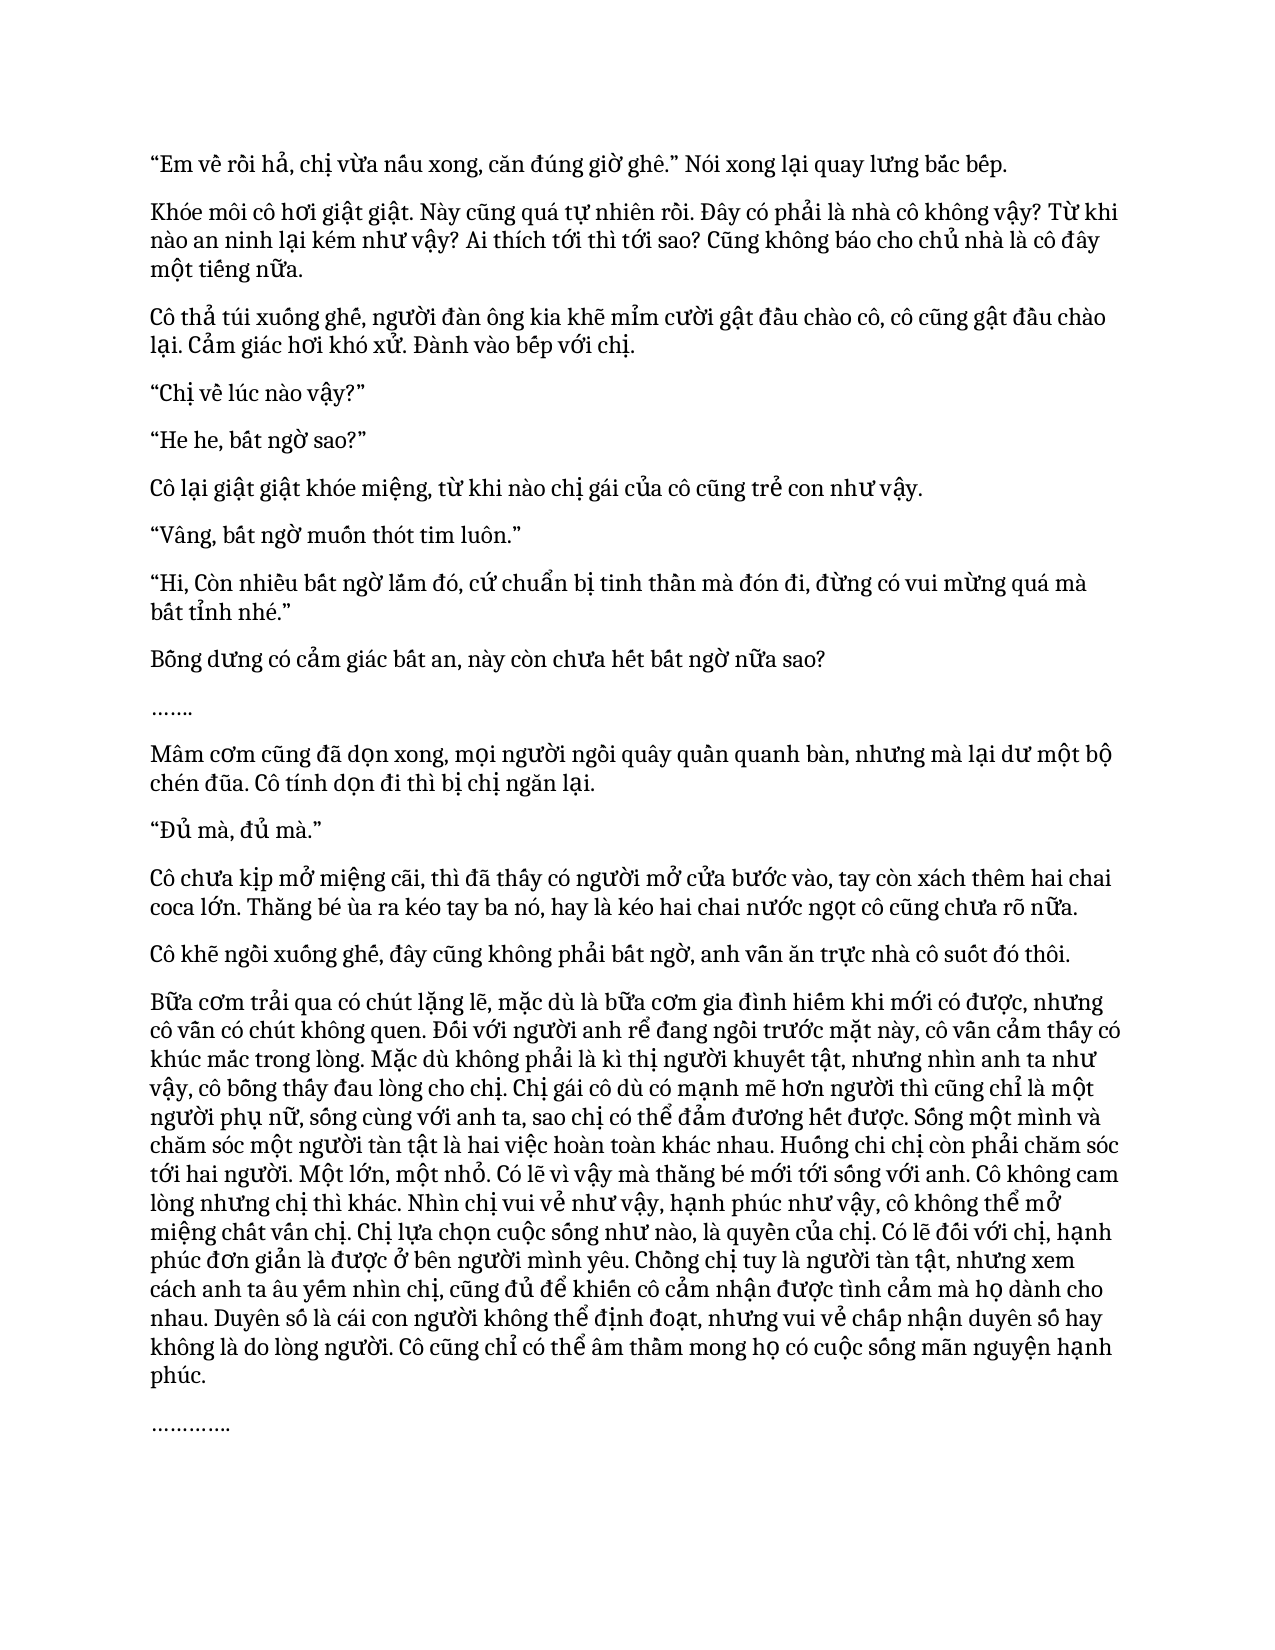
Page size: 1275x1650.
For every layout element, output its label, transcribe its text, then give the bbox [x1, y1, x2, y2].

text “Hi, Còn nhiều bất ngờ lắm đó, cứ chuẩn bị tinh thần mà đón đi, đừng có vui mừng quá mà bất tỉnh nhé.” [150, 569, 1125, 626]
text …………. [150, 1409, 1125, 1437]
text Cô thả túi xuống ghế, người đàn ông kia khẽ mỉm cười gật đầu chào cô, cô cũng gật đầu chào lại. Cảm giác hơi khó xử. Đành vào bếp với chị. [150, 302, 1125, 360]
text Bỗng dưng có cảm giác bất an, này còn chưa hết bất ngờ nữa sao? [150, 645, 1125, 674]
text Khóe môi cô hơi giật giật. Này cũng quá tự nhiên rồi. Đây có phải là nhà cô không vậy? Từ khi nào an ninh lại kém như vậy? Ai thích tới thì tới sao? Cũng không báo cho chủ nhà là cô đây một tiếng nữa. [150, 197, 1125, 284]
text Bữa cơm trải qua có chút lặng lẽ, mặc dù là bữa cơm gia đình hiếm khi mới có được, nhưng cô vẫn có chút không quen. Đối với người anh rể đang ngồi trước mặt này, cô vẫn cảm thấy có khúc mắc trong lòng. Mặc dù không phải là kì thị người khuyết tật, nhưng nhìn anh ta như vậy, cô bỗng thấy đau lòng cho chị. Chị gái cô dù có mạnh mẽ hơn người thì cũng chỉ là một người phụ nữ, sống cùng với anh ta, sao chị có thể đảm đương hết được. Sống một mình và chăm sóc một người tàn tật là hai việc hoàn toàn khác nhau. Huống chi chị còn phải chăm sóc tới hai người. Một lớn, một nhỏ. Có lẽ vì vậy mà thằng bé mới tới sống với anh. Cô không cam lòng nhưng chị thì khác. Nhìn chị vui vẻ như vậy, hạnh phúc như vậy, cô không thể mở miệng chất vấn chị. Chị lựa chọn cuộc sống như nào, là quyền của chị. Có lẽ đối với chị, hạnh phúc đơn giản là được ở bên người mình yêu. Chồng chị tuy là người tàn tật, nhưng xem cách anh ta âu yếm nhìn chị, cũng đủ để khiến cô cảm nhận được tình cảm mà họ dành cho nhau. Duyên số là cái con người không thể định đoạt, nhưng vui vẻ chấp nhận duyên số hay không là do lòng người. Cô cũng chỉ có thể âm thầm mong họ có cuộc sống mãn nguyện hạnh phúc. [150, 987, 1125, 1390]
text “Đủ mà, đủ mà.” [150, 816, 1125, 845]
text ……. [150, 692, 1125, 721]
text Cô chưa kịp mở miệng cãi, thì đã thấy có người mở cửa bước vào, tay còn xách thêm hai chai coca lớn. Thằng bé ùa ra kéo tay ba nó, hay là kéo hai chai nước ngọt cô cũng chưa rõ nữa. [150, 864, 1125, 921]
text Cô lại giật giật khóe miệng, từ khi nào chị gái của cô cũng trẻ con như vậy. [150, 474, 1125, 502]
text Mâm cơm cũng đã dọn xong, mọi người ngồi quây quần quanh bàn, nhưng mà lại dư một bộ chén đũa. Cô tính dọn đi thì bị chị ngăn lại. [150, 740, 1125, 797]
text “He he, bất ngờ sao?” [150, 426, 1125, 455]
text Cô khẽ ngồi xuống ghế, đây cũng không phải bất ngờ, anh vẫn ăn trực nhà cô suốt đó thôi. [150, 940, 1125, 969]
text “Em về rồi hả, chị vừa nấu xong, căn đúng giờ ghê.” Nói xong lại quay lưng bắc bếp. [150, 150, 1125, 179]
text “Vâng, bất ngờ muốn thót tim luôn.” [150, 521, 1125, 550]
text “Chị về lúc nào vậy?” [150, 379, 1125, 407]
